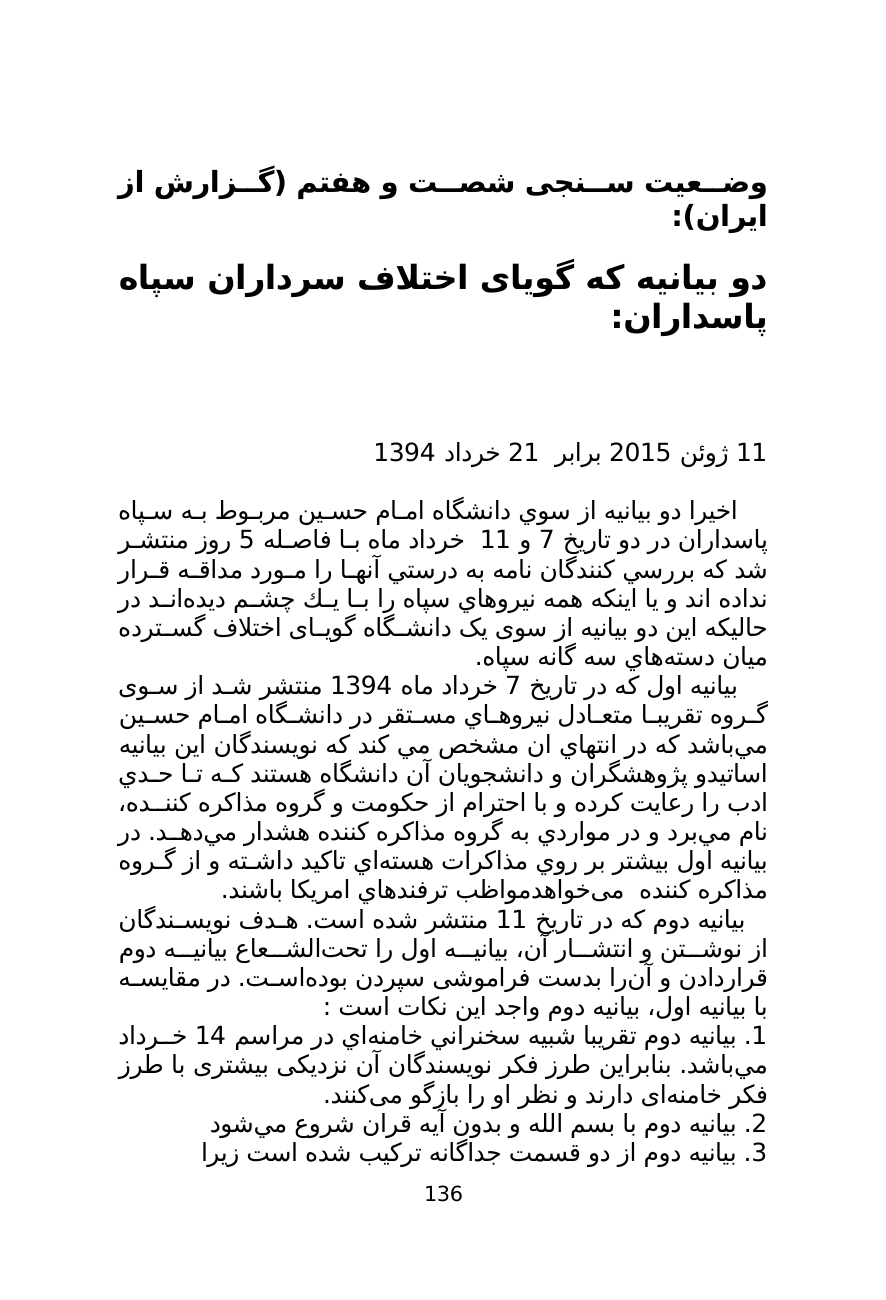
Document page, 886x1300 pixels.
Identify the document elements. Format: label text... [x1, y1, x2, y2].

subtitle وضعیت سنجی شصت و هفتم (گزارش از ایران): [118, 165, 768, 233]
text 2. بيانيه دوم با بسم الله و بدون آيه قران شروع مي‌شود [118, 1109, 768, 1138]
subtitle دو بیانیه که گویای اختلاف سرداران سپاه پاسداران: [118, 258, 768, 336]
text 1. بيانيه دوم تقريبا شبيه سخنراني خامنه‌اي در مراسم 14 خرداد مي‌باشد. بنابراین طرز فکر نویسندگان آن نزدیکی بیشتری با طرز فکر خامنه‌ای دارند و نظر او را بازگو می‌کنند. [118, 1022, 768, 1109]
text 11 ﮊوئن 2015 برابر 21 خرداد 1394 [118, 438, 768, 467]
text بيانيه دوم كه در تاريخ 11 منتشر شده است. هدف نويسندگان از نوشتن و انتشار آن، بيانيه اول را تحت‌الشعاع بیانیه دوم قراردادن و آن‌را بدست فراموشی سپردن بوده‌است. در مقایسه با بیانیه اول، بیانیه دوم واجد این نکات است : [118, 905, 768, 1022]
text 3. بيانيه دوم از دو قسمت جداگانه تركيب شده است زيرا [118, 1138, 768, 1167]
text اخيرا دو بيانيه از سوي دانشگاه امام حسين مربوط به سپاه پاسداران در دو تاريخ 7 و 11 خرداد ماه با فاصله 5 روز منتشر شد كه بررسي كنندگان نامه به درستي آنها را مورد مداقه قرار نداده اند و يا اينكه همه نيروهاي سپاه را با يك چشم ديده‌اند در حاليكه این دو بیانیه از سوی یک دانشگاه گویای اختلاف گسترده ميان دسته‌هاي سه گانه سپاه. [118, 497, 768, 672]
text بيانيه اول كه در تاريخ 7 خرداد ماه 1394 منتشر شد از سوی گروه تقريبا متعادل نيروهاي مستقر در دانشگاه امام حسين مي‌باشد كه در انتهاي ان مشخص مي كند كه نويسندگان اين بيانيه اساتيدو پژوهشگران و دانشجويان آن دانشگاه هستند كه تا حدي ادب را رعايت كرده و با احترام از حکومت و گروه مذاكره كننده، نام مي‌برد و در مواردي به گروه مذاكره كننده هشدار مي‌دهد. در بيانيه اول بيشتر بر روي مذاكرات هسته‌اي تاكيد داشته و از گروه مذاكره كننده می‌خواهدمواظب ترفندهاي امريكا باشند. [118, 672, 768, 905]
